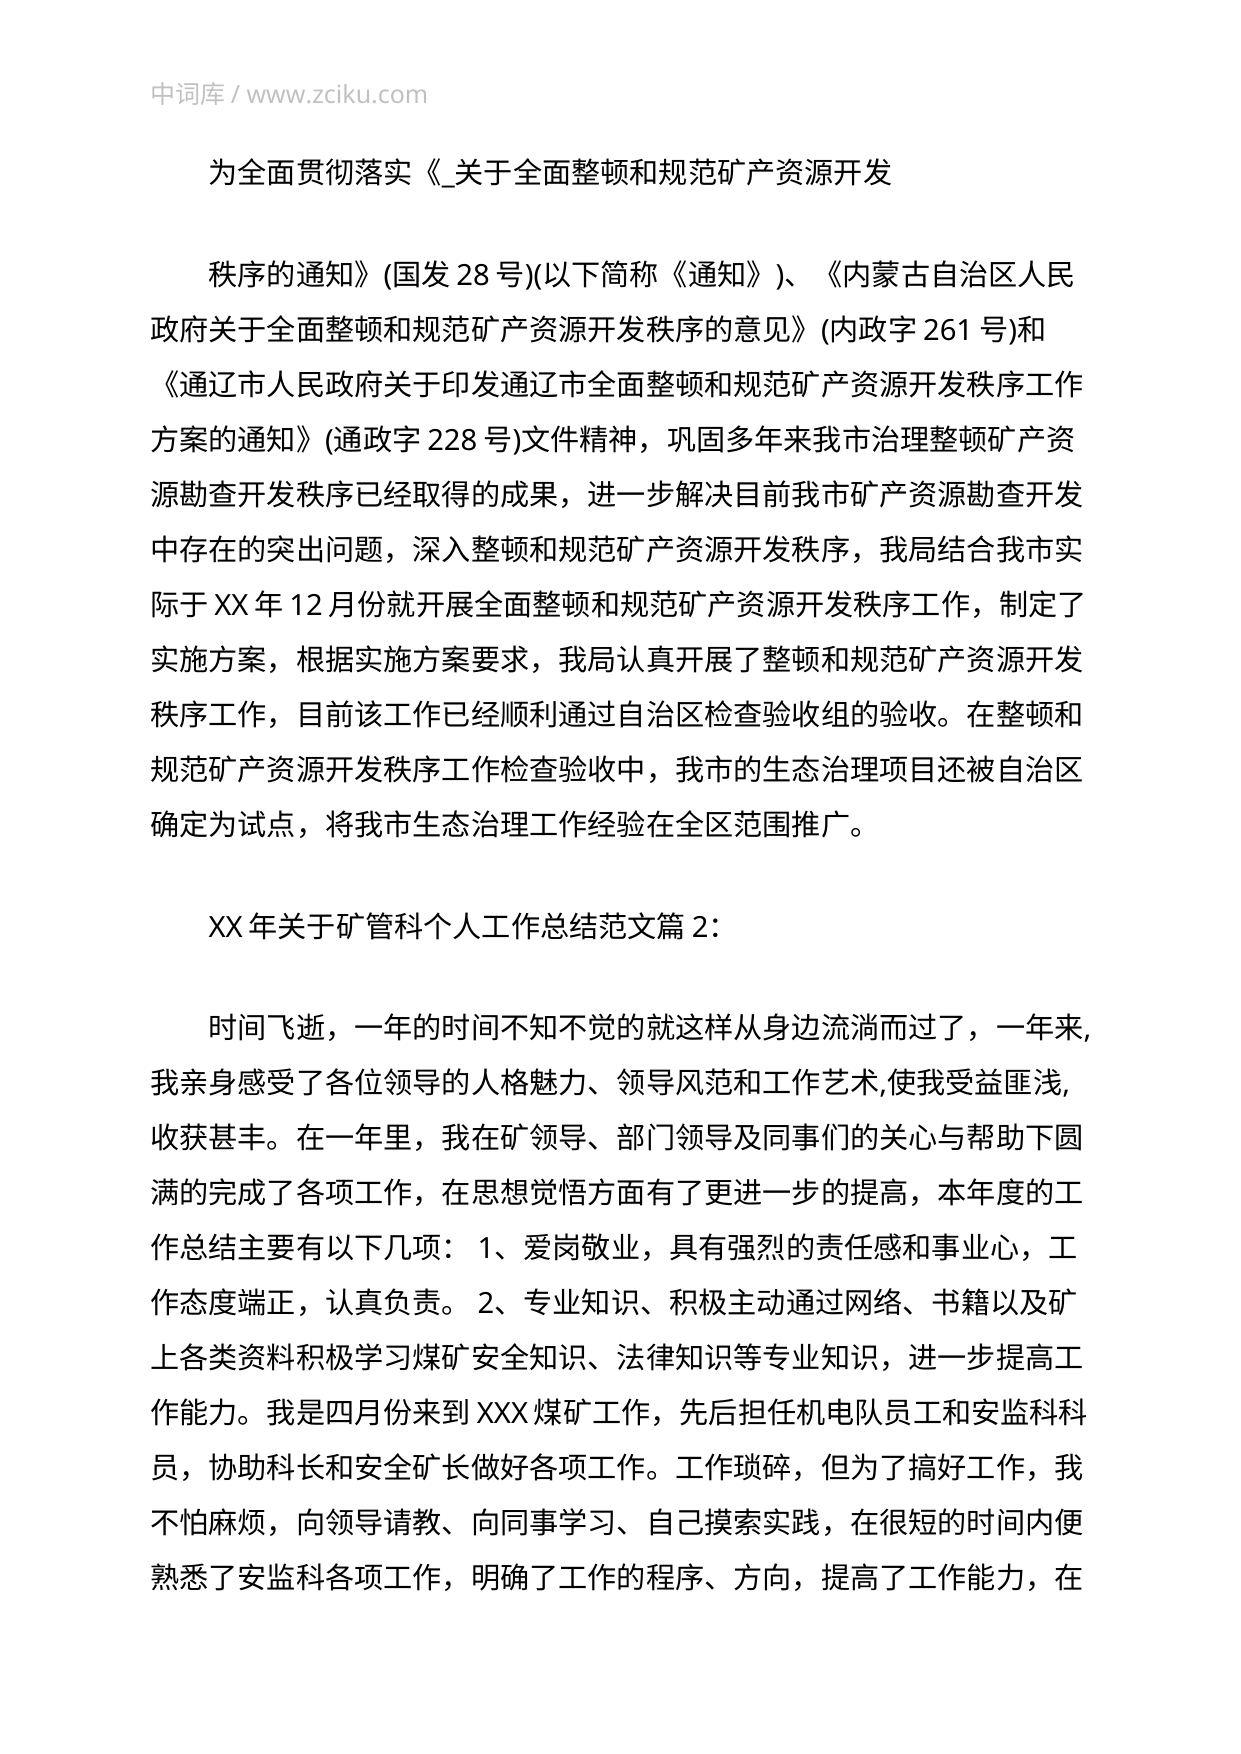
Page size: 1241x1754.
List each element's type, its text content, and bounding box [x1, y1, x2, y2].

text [150, 1005, 1090, 1597]
text XX年关于矿管科个人工作总结范文篇2： [150, 903, 1090, 946]
text 为全面贯彻落实《_关于全面整顿和规范矿产资源开发 [150, 150, 1090, 192]
text 秩序的通知》(国发28号)(以下简称《通知》)、《内蒙古自治区人民政府关于全面整顿和规范矿产资源开发秩序的意见》(内政字261号)和《通辽市人民政府关于印发通辽市全面整顿和规范矿产资源开发秩序工作方案的通知》(通政字228号)文件精神，巩固多年来我市治理整顿矿产资源勘查开发秩序已经取得的成果，进一步解决目前我市矿产资源勘查开发中存在的突出问题，深入整顿和规范矿产资源开发秩序，我局结合我市实际于XX年12月份就开展全面整顿和规范矿产资源开发秩序工作，制定了实施方案，根据实施方案要求，我局认真开展了整顿和规范矿产资源开发秩序工作，目前该工作已经顺利通过自治区检查验收组的验收。在整顿和规范矿产资源开发秩序工作检查验收中，我市的生态治理项目还被自治区确定为试点，将我市生态治理工作经验在全区范围推广。 [150, 252, 1090, 844]
